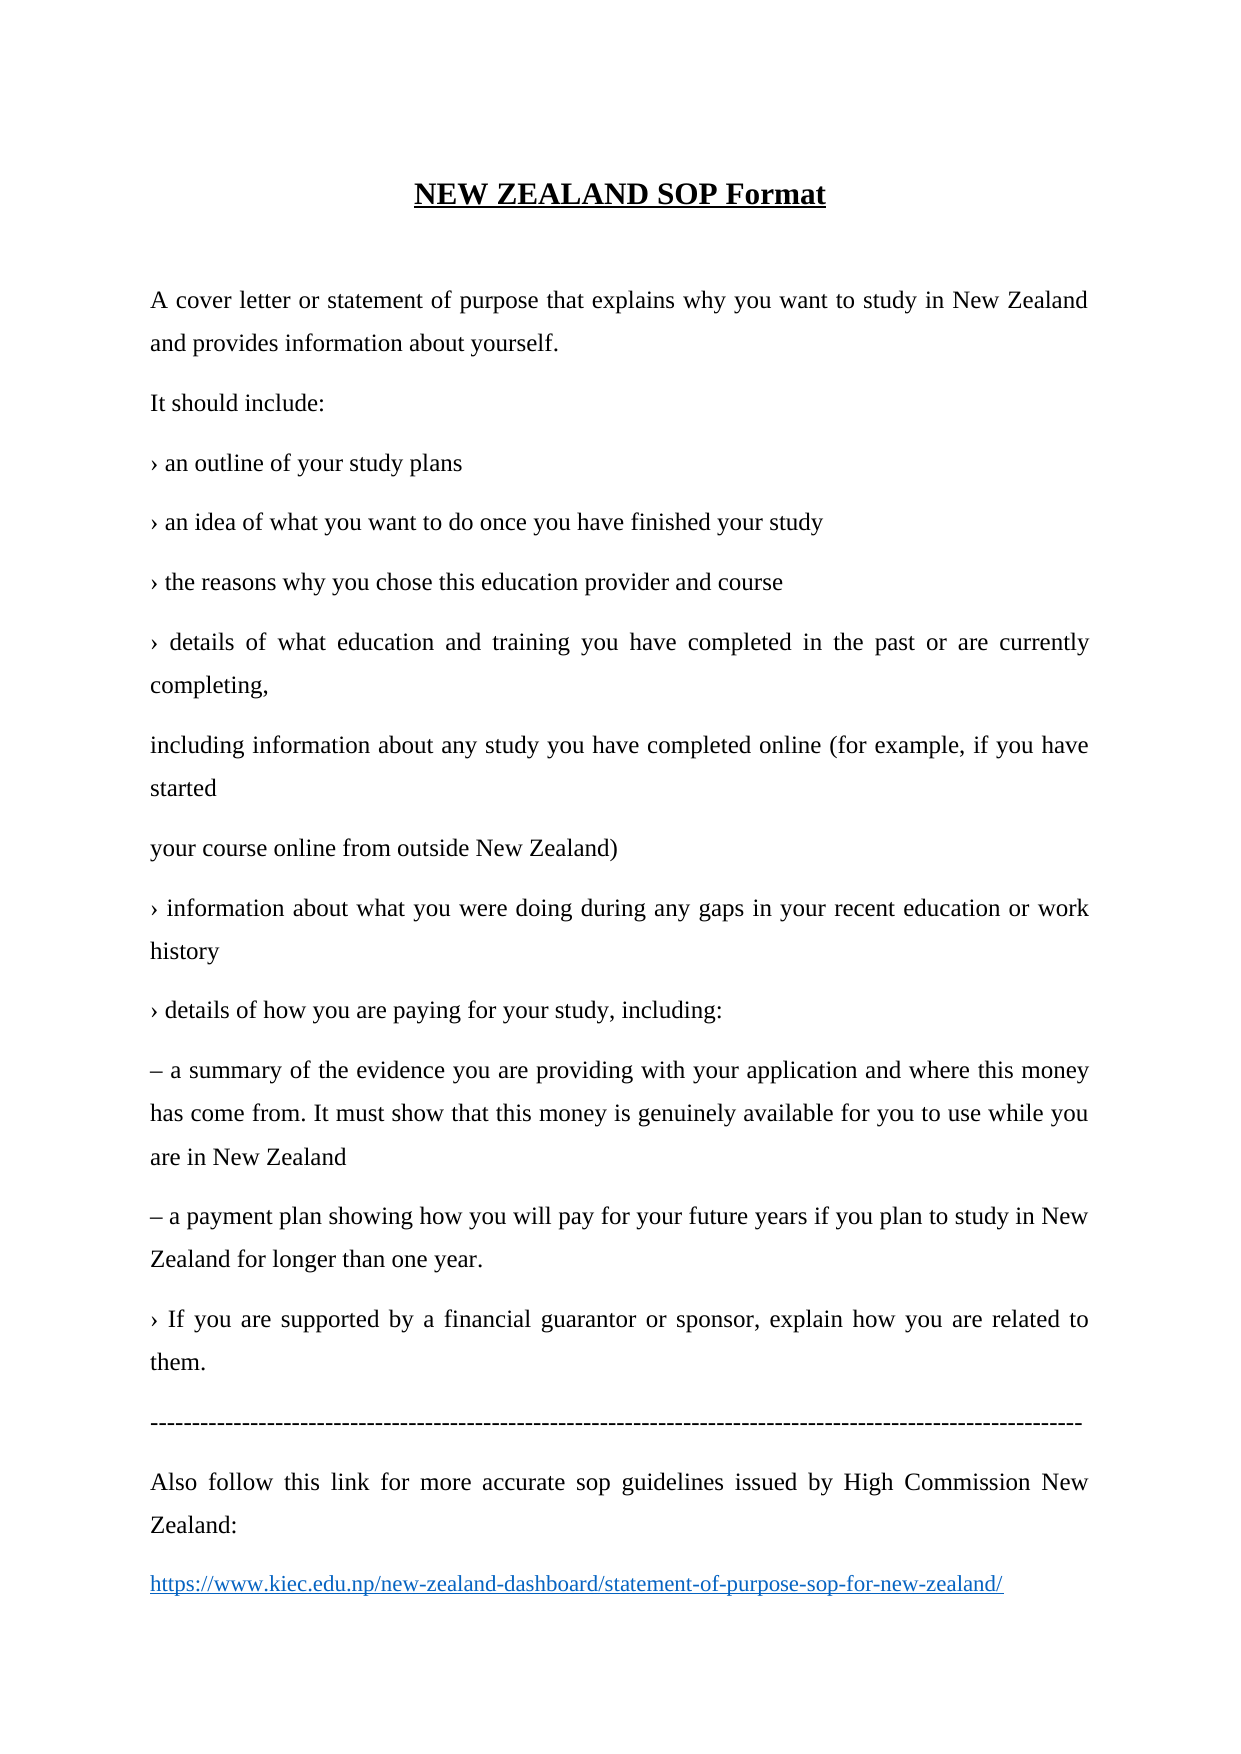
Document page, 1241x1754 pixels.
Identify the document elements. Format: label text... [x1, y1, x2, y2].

text ---------------------------------------------------------------------------------------------------------------- [150, 1407, 1090, 1436]
text – a summary of the evidence you are providing with your application and where this money has come from. It must show that this money is genuinely available for you to use while you are in New Zealand [150, 1055, 1090, 1170]
text › details of how you are paying for your study, including: [150, 996, 1090, 1024]
text https://www.kiec.edu.np/new-zealand-dashboard/statement-of-purpose-sop-for-new-zealand/ [150, 1570, 1090, 1596]
text A cover letter or statement of purpose that explains why you want to study in New Zealand and provides information about yourself. [150, 285, 1090, 357]
text › information about what you were doing during any gaps in your recent education or work history [150, 893, 1090, 964]
text › If you are supported by a financial guarantor or sponsor, explain how you are related to them. [150, 1304, 1090, 1376]
text Also follow this link for more accurate sop guidelines issued by High Commission New Zealand: [150, 1467, 1090, 1539]
text › an idea of what you want to do once you have finished your study [150, 507, 1090, 536]
text › the reasons why you chose this education provider and course [150, 567, 1090, 596]
text › details of what education and training you have completed in the past or are currently completing, [150, 627, 1090, 699]
text your course online from outside New Zealand) [150, 833, 1090, 862]
text › an outline of your study plans [150, 448, 1090, 476]
subtitle NEW ZEALAND SOP Format [150, 175, 1090, 211]
text It should include: [150, 388, 1090, 417]
text – a payment plan showing how you will pay for your future years if you plan to study in New Zealand for longer than one year. [150, 1201, 1090, 1273]
text including information about any study you have completed online (for example, if you have started [150, 730, 1090, 802]
